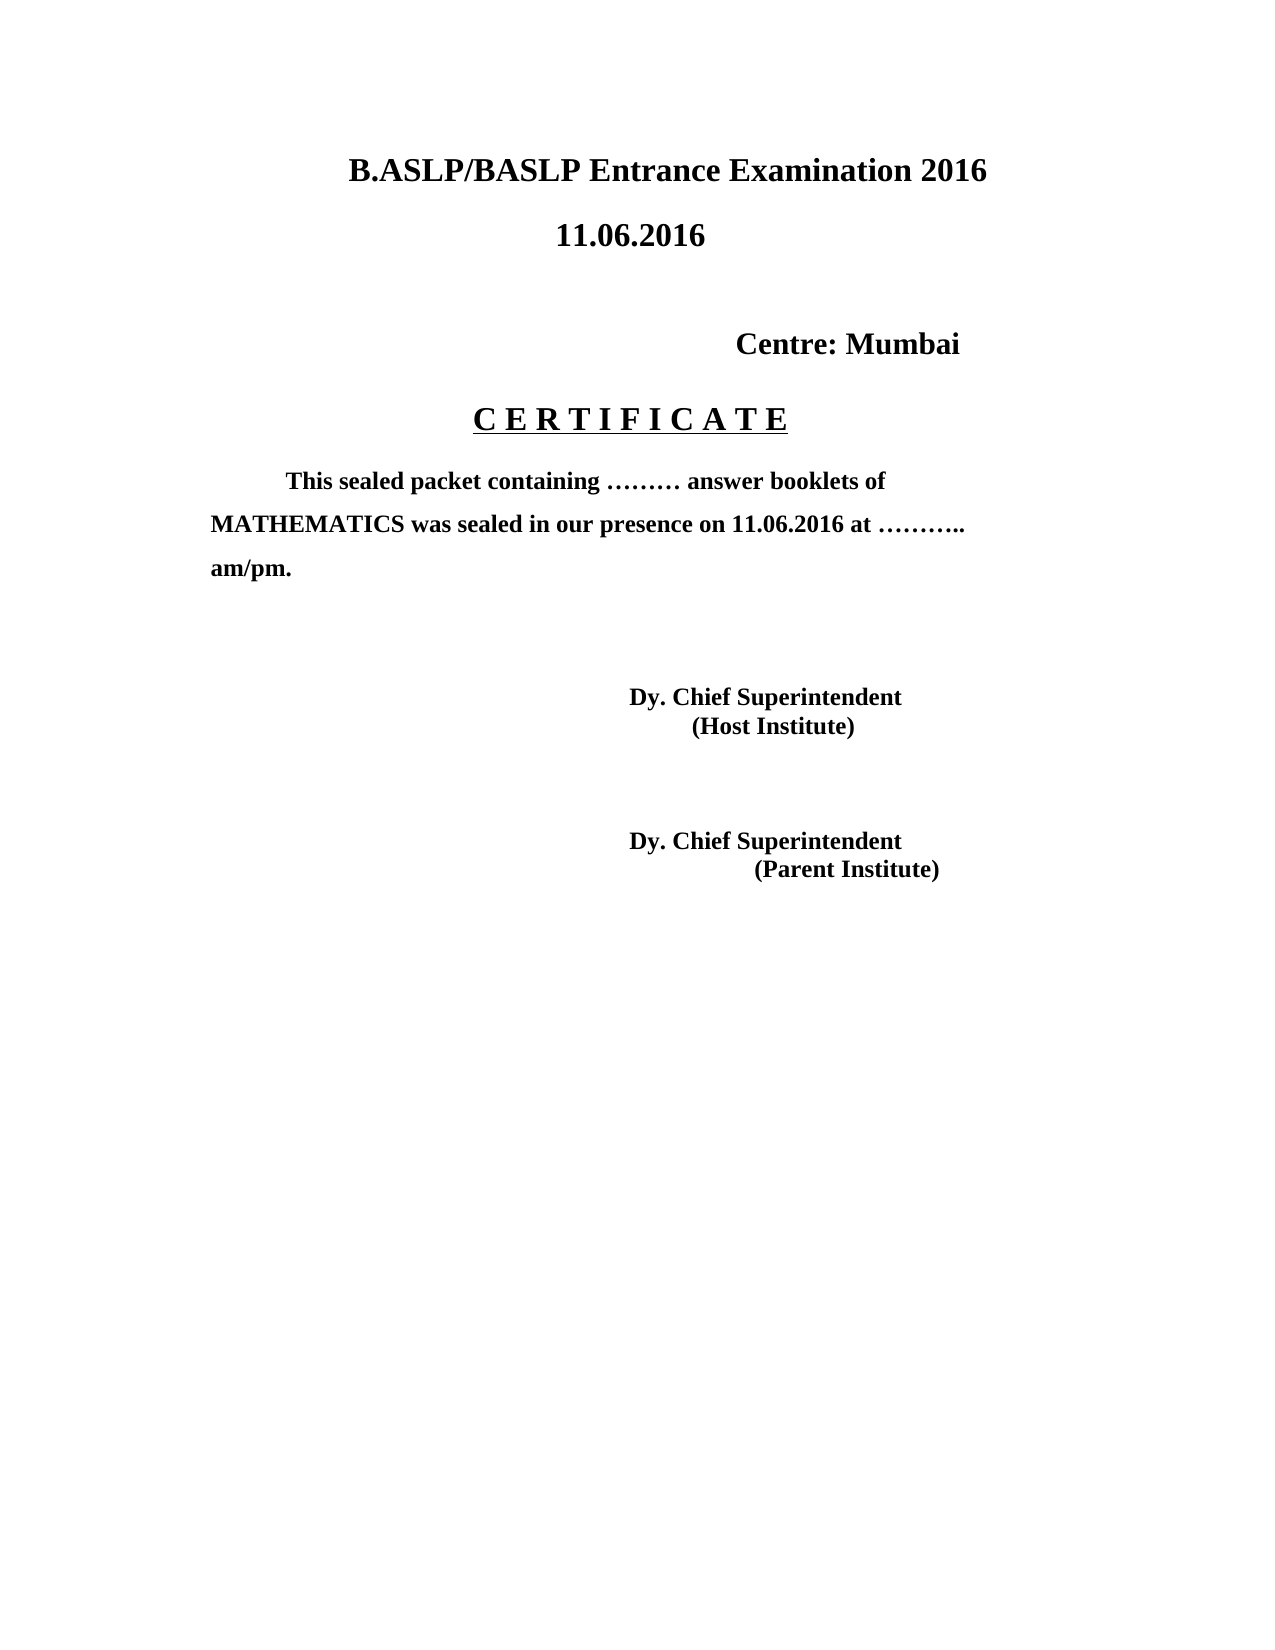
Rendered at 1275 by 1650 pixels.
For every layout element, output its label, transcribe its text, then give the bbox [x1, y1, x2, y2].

text Dy. Chief Superintendent [210, 826, 1050, 854]
text C E R T I F I C A T E [210, 399, 1050, 438]
text B.ASLP/BASLP Entrance Examination 2016 [210, 150, 1125, 188]
text (Host Institute) [210, 711, 1050, 739]
text Dy. Chief Superintendent [210, 682, 1050, 711]
text Centre: Mumbai [210, 325, 1050, 361]
text 11.06.2016 [210, 215, 1050, 253]
text (Parent Institute) [210, 854, 1144, 883]
text This sealed packet containing ……… answer booklets of MATHEMATICS was sealed in our presence on 11.06.2016 at ……….. am/pm. [210, 466, 1050, 581]
